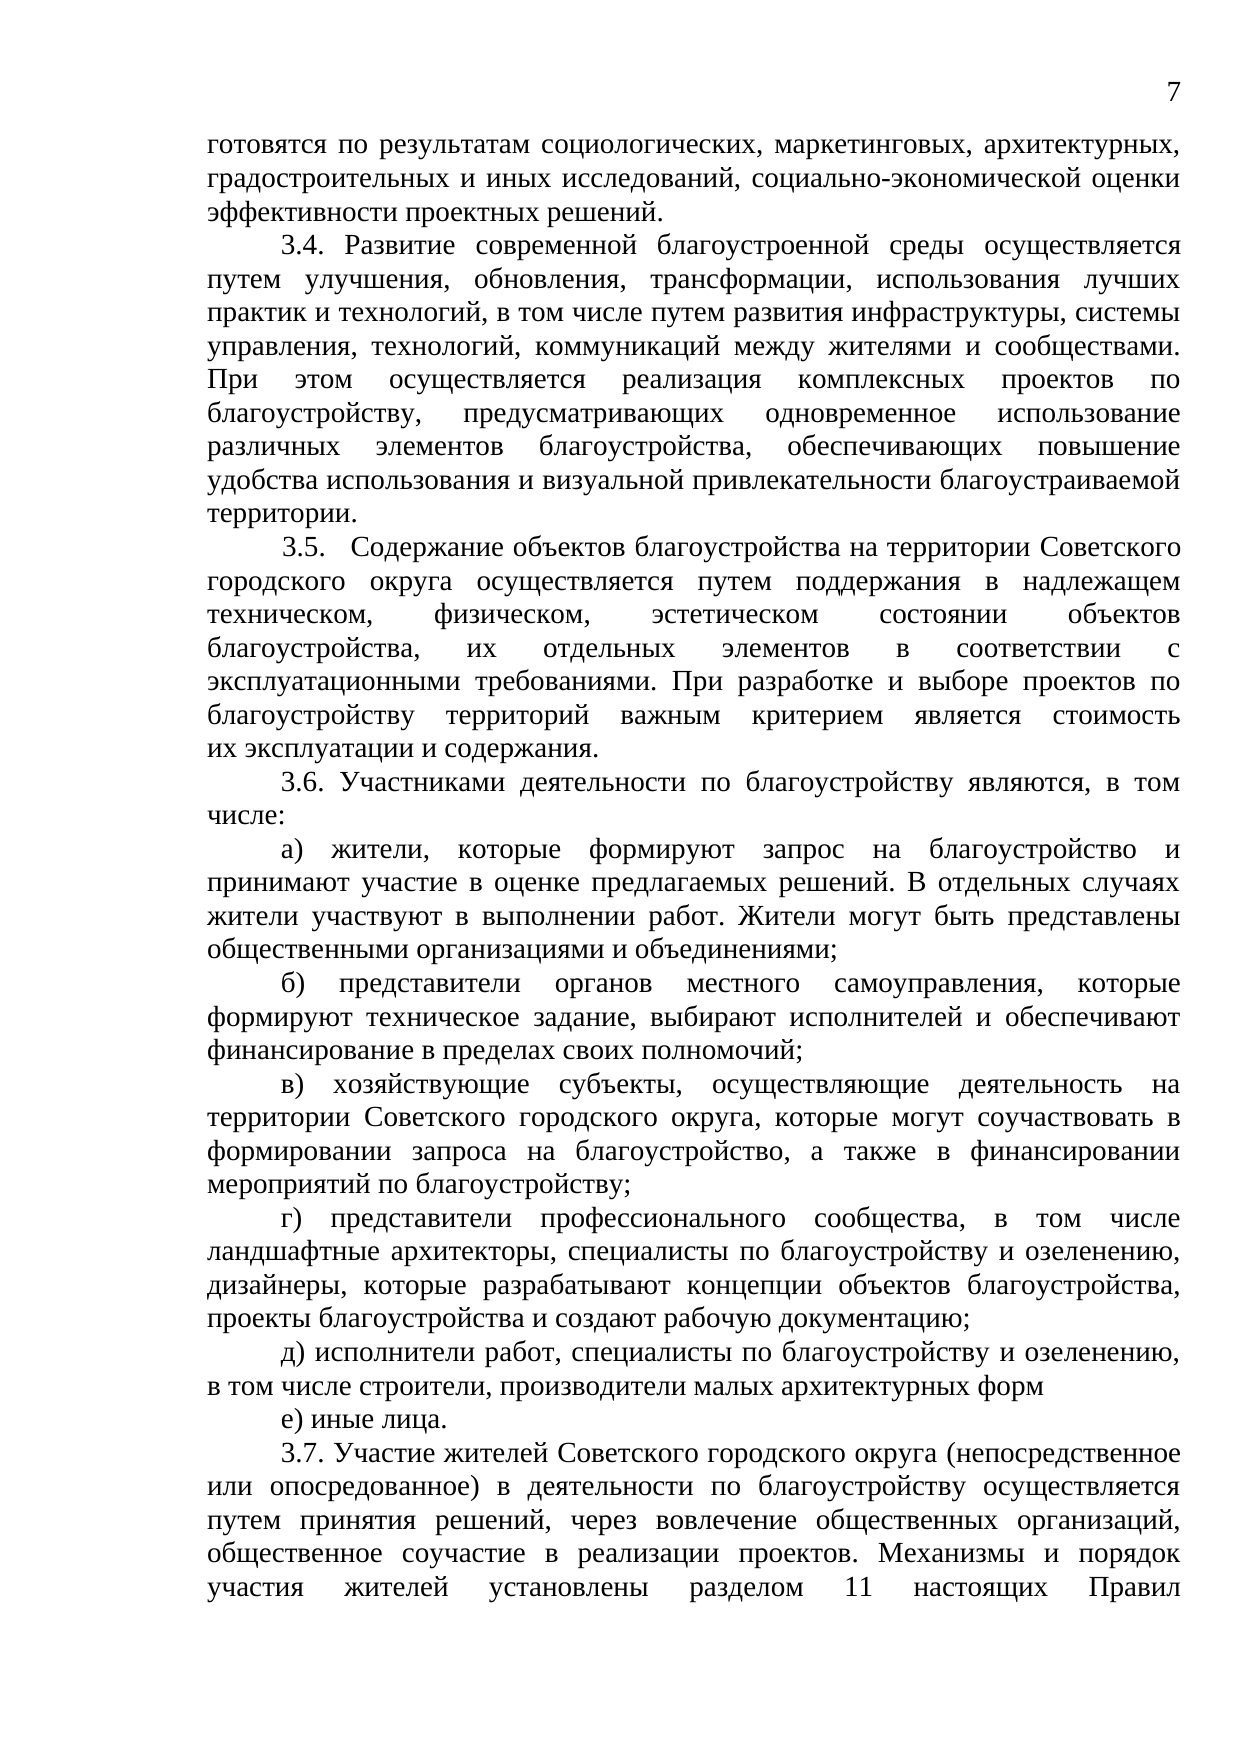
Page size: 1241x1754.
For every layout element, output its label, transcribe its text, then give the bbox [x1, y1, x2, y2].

text г) представители профессионального сообщества, в том числе ландшафтные архитекторы, специалисты по благоустройству и озеленению, дизайнеры, которые разрабатывают концепции объектов благоустройства, проекты благоустройства и создают рабочую документацию; [207, 1200, 1181, 1334]
text 3.6. Участниками деятельности по благоустройству являются, в том числе: [207, 764, 1181, 831]
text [207, 127, 1181, 227]
text 3.4. Развитие современной благоустроенной среды осуществляется путем улучшения, обновления, трансформации, использования лучших практик и технологий, в том числе путем развития инфраструктуры, системы управления, технологий, коммуникаций между жителями и сообществами. При этом осуществляется реализация комплексных проектов по благоустройству, предусматривающих одновременное использование различных элементов благоустройства, обеспечивающих повышение удобства использования и визуальной привлекательности благоустраиваемой территории. [207, 227, 1181, 529]
text е) иные лица. [207, 1401, 1181, 1435]
text 3.5. Содержание объектов благоустройства на территории Советского городского округа осуществляется путем поддержания в надлежащем техническом, физическом, эстетическом состоянии объектов благоустройства, их отдельных элементов в соответствии с эксплуатационными требованиями. При разработке и выборе проектов по благоустройству территорий важным критерием является стоимость их эксплуатации и содержания. [207, 529, 1181, 764]
text в) хозяйствующие субъекты, осуществляющие деятельность на территории Советского городского округа, которые могут соучаствовать в формировании запроса на благоустройство, а также в финансировании мероприятий по благоустройству; [207, 1066, 1181, 1200]
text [207, 1435, 1181, 1602]
text б) представители органов местного самоуправления, которые формируют техническое задание, выбирают исполнителей и обеспечивают финансирование в пределах своих полномочий; [207, 965, 1181, 1066]
text а) жители, которые формируют запрос на благоустройство и принимают участие в оценке предлагаемых решений. В отдельных случаях жители участвуют в выполнении работ. Жители могут быть представлены общественными организациями и объединениями; [207, 831, 1181, 965]
text д) исполнители работ, специалисты по благоустройству и озеленению, в том числе строители, производители малых архитектурных форм [207, 1334, 1181, 1401]
